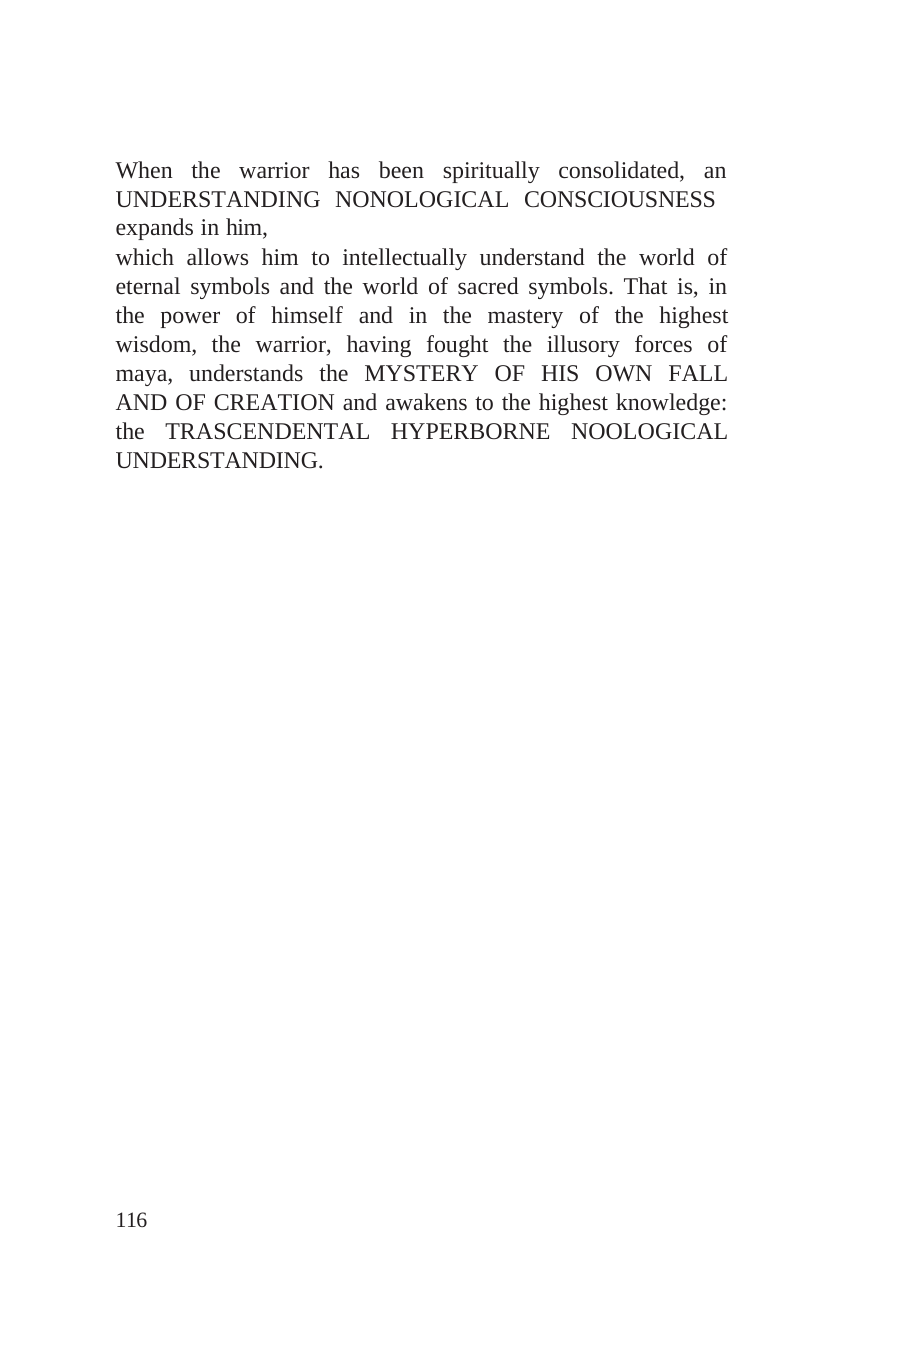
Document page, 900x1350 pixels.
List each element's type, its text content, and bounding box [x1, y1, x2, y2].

text When the warrior has been spiritually consolidated, an UNDERSTANDING NONOLOGICAL CONSCIOUSNESS [115, 156, 728, 213]
text expands in him, [115, 214, 812, 241]
text which allows him to intellectually understand the world of eternal symbols and the world of sacred symbols. That is, in the power of himself and in the mastery of the highest wisdom, the warrior, having fought the illusory forces of maya, understands the MYSTERY OF HIS OWN FALL AND OF CREATION and awakens to the highest knowledge: the TRASCENDENTAL HYPERBORNE NOOLOGICAL UNDERSTANDING. [115, 243, 728, 473]
